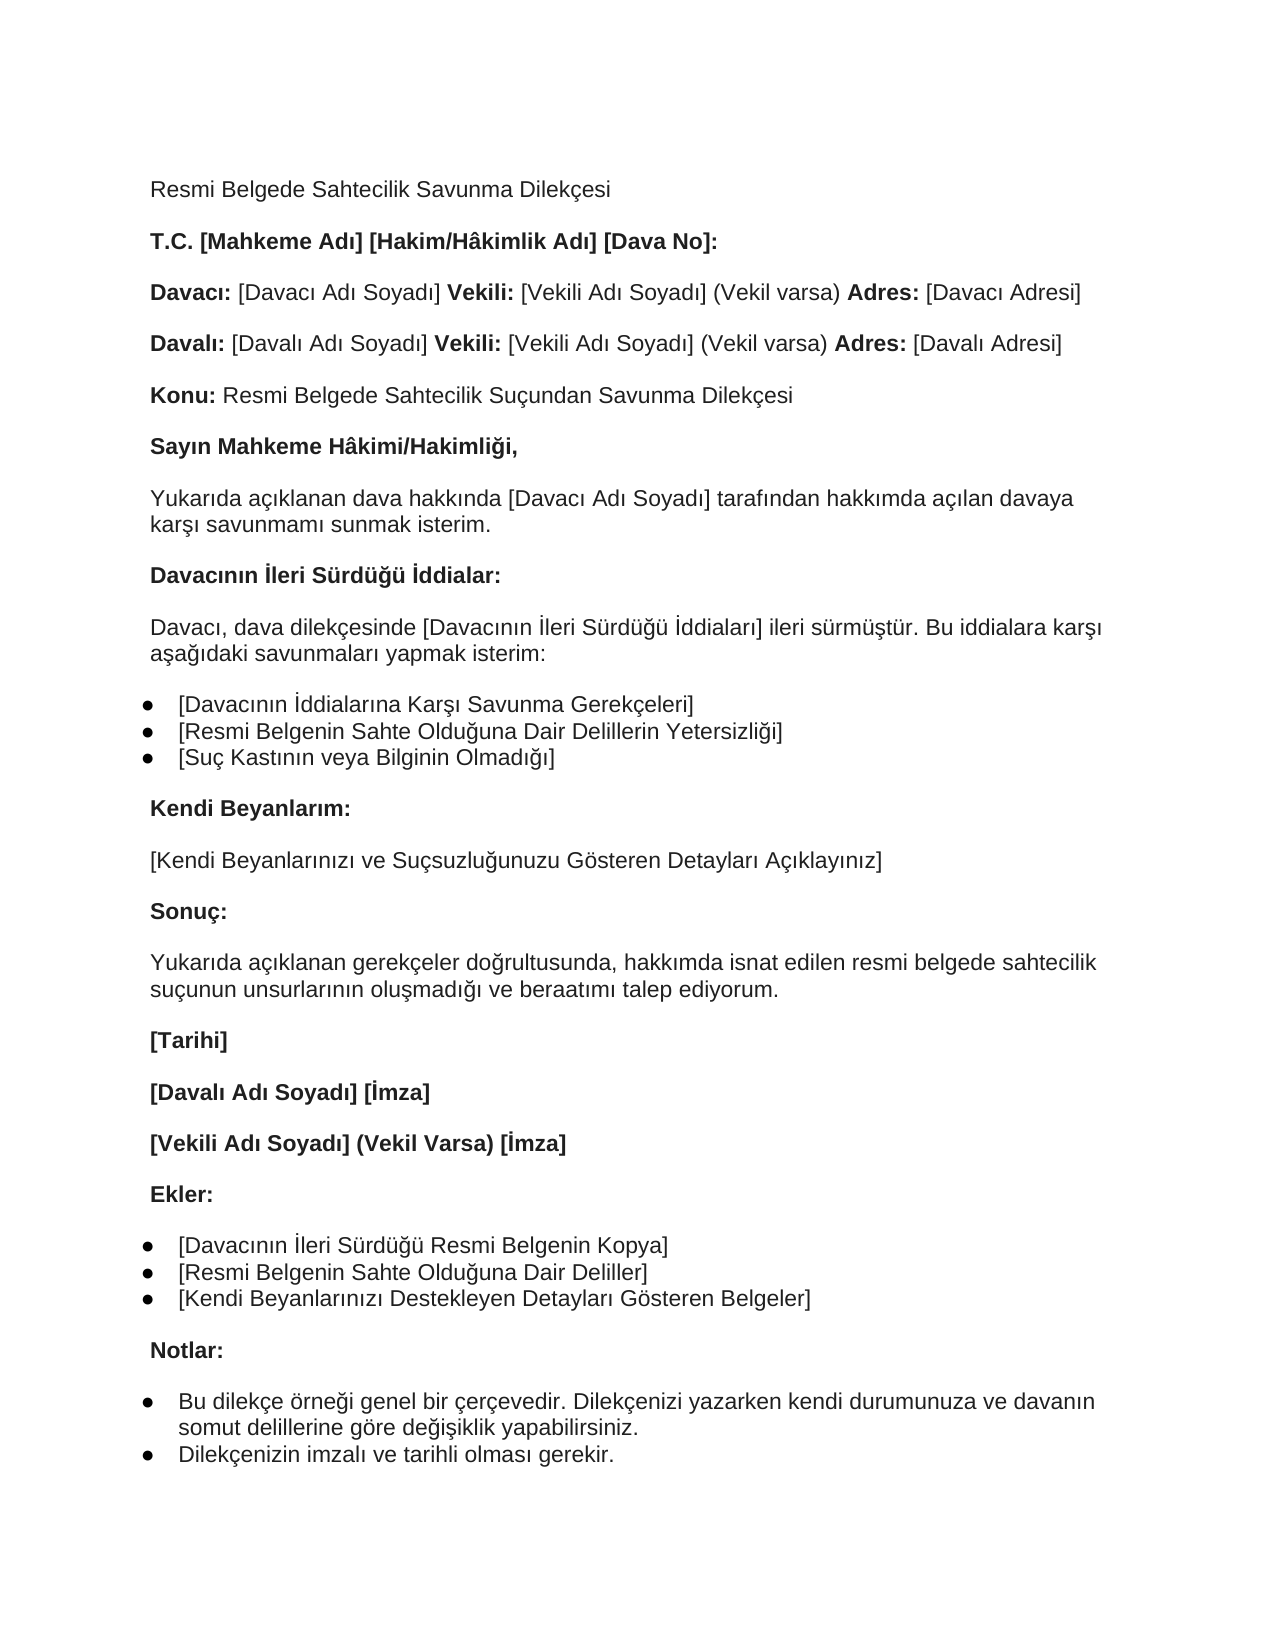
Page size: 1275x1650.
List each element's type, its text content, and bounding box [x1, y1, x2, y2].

text T.C. [Mahkeme Adı] [Hakim/Hâkimlik Adı] [Dava No]: [150, 228, 1125, 254]
text Davacı, dava dilekçesinde [Davacının İleri Sürdüğü İddiaları] ileri sürmüştür. Bu iddialara karşı aşağıdaki savunmaları yapmak isterim: [150, 613, 1125, 666]
text Resmi Belgede Sahtecilik Savunma Dilekçesi [150, 176, 1125, 203]
list [Kendi Beyanlarınızı Destekleyen Detayları Gösteren Belgeler] [141, 1285, 1125, 1312]
text Davacının İleri Sürdüğü İddialar: [150, 562, 1125, 588]
list [Davacının İleri Sürdüğü Resmi Belgenin Kopya] [141, 1232, 1125, 1259]
text Ekler: [150, 1181, 1125, 1207]
text [Vekili Adı Soyadı] (Vekil Varsa) [İmza] [150, 1130, 1125, 1156]
text Yukarıda açıklanan gerekçeler doğrultusunda, hakkımda isnat edilen resmi belgede sahtecilik suçunun unsurlarının oluşmadığı ve beraatımı talep ediyorum. [150, 949, 1125, 1002]
list Bu dilekçe örneği genel bir çerçevedir. Dilekçenizi yazarken kendi durumunuza ve davanın somut delillerine göre değişiklik yapabilirsiniz. [141, 1388, 1125, 1441]
text [Tarihi] [150, 1027, 1125, 1053]
text Konu: Resmi Belgede Sahtecilik Suçundan Savunma Dilekçesi [150, 382, 1125, 408]
text Yukarıda açıklanan dava hakkında [Davacı Adı Soyadı] tarafından hakkımda açılan davaya karşı savunmamı sunmak isterim. [150, 484, 1125, 537]
text Sonuç: [150, 898, 1125, 924]
text [Kendi Beyanlarınızı ve Suçsuzluğunuzu Gösteren Detayları Açıklayınız] [150, 847, 1125, 873]
text Sayın Mahkeme Hâkimi/Hakimliği, [150, 433, 1125, 459]
list [Suç Kastının veya Bilginin Olmadığı] [141, 744, 1125, 770]
text [Davalı Adı Soyadı] [İmza] [150, 1078, 1125, 1105]
text Notlar: [150, 1337, 1125, 1363]
list [Resmi Belgenin Sahte Olduğuna Dair Deliller] [141, 1259, 1125, 1285]
list [Davacının İddialarına Karşı Savunma Gerekçeleri] [141, 691, 1125, 718]
text Davalı: [Davalı Adı Soyadı] Vekili: [Vekili Adı Soyadı] (Vekil varsa) Adres: [Davalı Adresi] [150, 330, 1125, 357]
text Kendi Beyanlarım: [150, 795, 1125, 822]
text Davacı: [Davacı Adı Soyadı] Vekili: [Vekili Adı Soyadı] (Vekil varsa) Adres: [Davacı Adresi] [150, 279, 1125, 305]
list Dilekçenizin imzalı ve tarihli olması gerekir. [141, 1441, 1125, 1467]
list [Resmi Belgenin Sahte Olduğuna Dair Delillerin Yetersizliği] [141, 718, 1125, 744]
